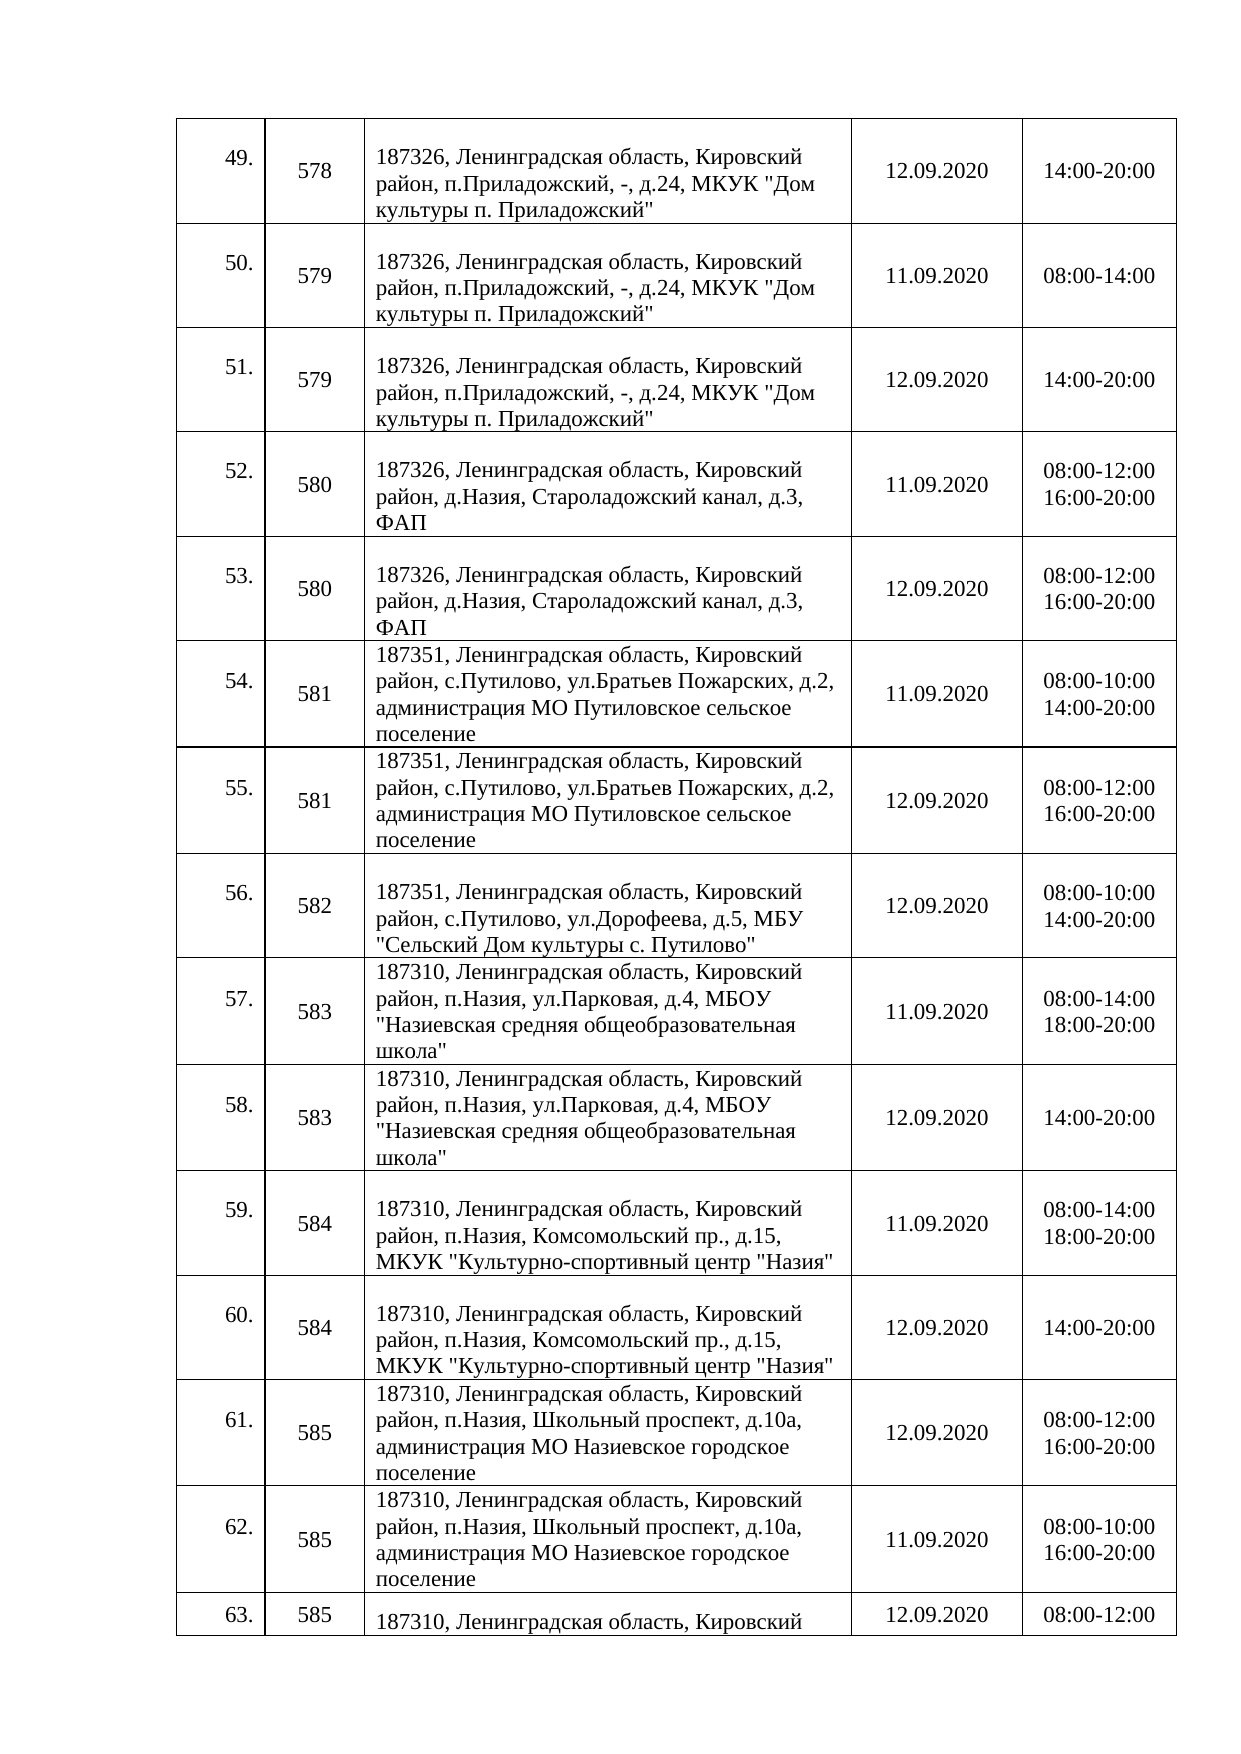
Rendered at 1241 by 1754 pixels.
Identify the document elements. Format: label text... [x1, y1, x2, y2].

table_cell [177, 854, 264, 957]
table_cell 08:00-12:00 16:00-20:00 [1023, 1380, 1176, 1485]
table_cell 12.09.2020 [852, 1065, 1022, 1170]
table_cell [365, 119, 851, 222]
table_cell 11.09.2020 [852, 958, 1022, 1064]
table_cell [177, 1171, 264, 1274]
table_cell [365, 224, 851, 327]
table_cell [177, 1065, 264, 1170]
table_cell 08:00-14:00 18:00-20:00 [1023, 1171, 1176, 1274]
table_cell [177, 537, 264, 640]
table_cell 11.09.2020 [852, 224, 1022, 327]
table_cell [177, 1486, 264, 1592]
table_cell 187310, Ленинградская область, Кировский район, п.Назия, ул.Парковая, д.4, МБОУ "Назиевская средняя общеобразовательная школа" [365, 958, 851, 1064]
table_cell 12.09.2020 [852, 1380, 1022, 1485]
table_cell [177, 224, 264, 327]
table_cell 585 [266, 1593, 364, 1635]
table_cell 584 [266, 1276, 364, 1379]
table_cell [177, 432, 264, 536]
table_cell [177, 1593, 264, 1635]
table_cell 581 [266, 748, 364, 853]
table_cell 08:00-12:00 16:00-20:00 [1023, 537, 1176, 640]
table_cell [177, 1380, 264, 1485]
table_cell 585 [266, 1486, 364, 1592]
table_cell 187326, Ленинградская область, Кировский район, д.Назия, Староладожский канал, д.3, ФАП [365, 537, 851, 640]
table_cell 12.09.2020 [852, 1276, 1022, 1379]
table_cell 08:00-12:00 16:00-20:00 [1023, 748, 1176, 853]
table_cell 14:00-20:00 [1023, 1276, 1176, 1379]
table_cell 187310, Ленинградская область, Кировский район, п.Назия, Комсомольский пр., д.15, МКУК "Культурно-спортивный центр "Назия" [365, 1276, 851, 1379]
table_cell 583 [266, 958, 364, 1064]
table_cell 08:00-10:00 14:00-20:00 [1023, 641, 1176, 746]
table_cell 578 [266, 119, 364, 222]
table_cell 11.09.2020 [852, 432, 1022, 536]
table_cell 14:00-20:00 [1023, 328, 1176, 431]
table_cell 08:00-14:00 [1023, 224, 1176, 327]
table_cell 581 [266, 641, 364, 746]
table_cell 12.09.2020 [852, 748, 1022, 853]
table_cell 580 [266, 537, 364, 640]
table_cell 187326, Ленинградская область, Кировский район, д.Назия, Староладожский канал, д.3, ФАП [365, 432, 851, 536]
table_cell 14:00-20:00 [1023, 119, 1176, 222]
table_cell 11.09.2020 [852, 1171, 1022, 1274]
table_cell 187351, Ленинградская область, Кировский район, с.Путилово, ул.Братьев Пожарских, д.2, администрация МО Путиловское сельское поселение [365, 641, 851, 746]
table_cell [177, 641, 264, 746]
table_cell 12.09.2020 [852, 854, 1022, 957]
table_cell 187310, Ленинградская область, Кировский район, п.Назия, Школьный проспект, д.10а, администрация МО Назиевское городское поселение [365, 1486, 851, 1592]
table_cell 08:00-10:00 16:00-20:00 [1023, 1486, 1176, 1592]
table_cell 08:00-10:00 14:00-20:00 [1023, 854, 1176, 957]
table_cell 579 [266, 328, 364, 431]
table_cell 11.09.2020 [852, 1486, 1022, 1592]
table_cell 11.09.2020 [852, 641, 1022, 746]
table_cell 187310, Ленинградская область, Кировский район, п.Назия, ул.Парковая, д.4, МБОУ "Назиевская средняя общеобразовательная школа" [365, 1065, 851, 1170]
table_cell 12.09.2020 [852, 328, 1022, 431]
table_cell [365, 1593, 851, 1635]
table_cell 582 [266, 854, 364, 957]
table_cell 14:00-20:00 [1023, 1065, 1176, 1170]
table_cell 187351, Ленинградская область, Кировский район, с.Путилово, ул.Братьев Пожарских, д.2, администрация МО Путиловское сельское поселение [365, 748, 851, 853]
table_cell 187310, Ленинградская область, Кировский район, п.Назия, Школьный проспект, д.10а, администрация МО Назиевское городское поселение [365, 1380, 851, 1485]
table_cell [177, 1276, 264, 1379]
table_cell 187326, Ленинградская область, Кировский район, п.Приладожский, -, д.24, МКУК "Дом культуры п. Приладожский" [365, 328, 851, 431]
table_cell 187351, Ленинградская область, Кировский район, с.Путилово, ул.Дорофеева, д.5, МБУ "Сельский Дом культуры с. Путилово" [365, 854, 851, 957]
table_cell 583 [266, 1065, 364, 1170]
table_cell 585 [266, 1380, 364, 1485]
table_cell 12.09.2020 [852, 537, 1022, 640]
table_cell 579 [266, 224, 364, 327]
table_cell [1023, 1593, 1176, 1635]
table_cell 08:00-12:00 16:00-20:00 [1023, 432, 1176, 536]
table_cell 08:00-14:00 18:00-20:00 [1023, 958, 1176, 1064]
table_cell 12.09.2020 [852, 1593, 1022, 1635]
table_cell 12.09.2020 [852, 119, 1022, 222]
table_cell [177, 748, 264, 853]
table_cell [177, 328, 264, 431]
table_cell 584 [266, 1171, 364, 1274]
table_cell 187310, Ленинградская область, Кировский район, п.Назия, Комсомольский пр., д.15, МКУК "Культурно-спортивный центр "Назия" [365, 1171, 851, 1274]
table_cell [177, 958, 264, 1064]
table_cell 580 [266, 432, 364, 536]
table_cell [177, 119, 264, 222]
